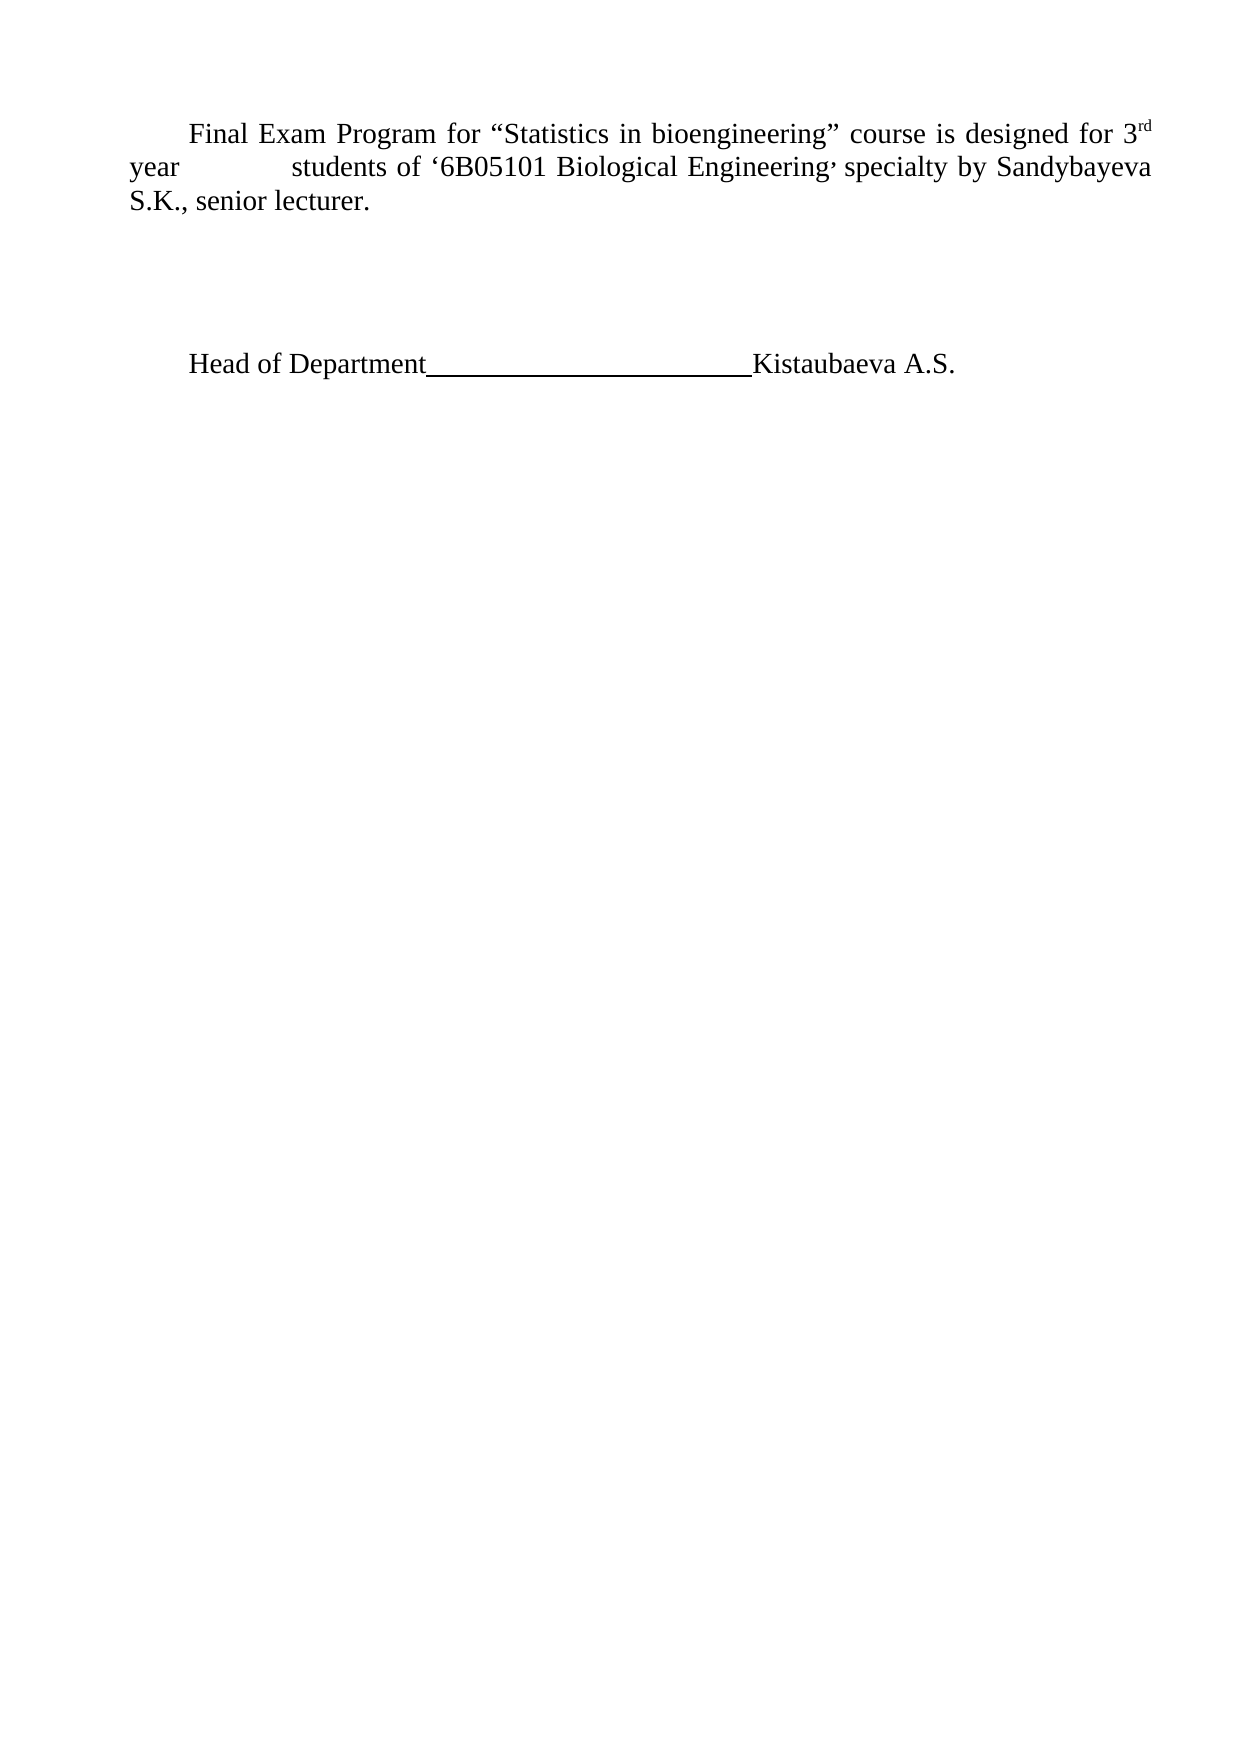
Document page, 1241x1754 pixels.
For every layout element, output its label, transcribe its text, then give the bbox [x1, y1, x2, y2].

text Head of Department Kistaubaeva A.S. [129, 346, 1163, 379]
subtitle Final Exam Program for “Statistics in bioengineering” course is designed for 3rd year students of ‘6B05101 Biological Engineering’ specialty by Sandybayeva S.K., senior lecturer. [129, 116, 1152, 216]
